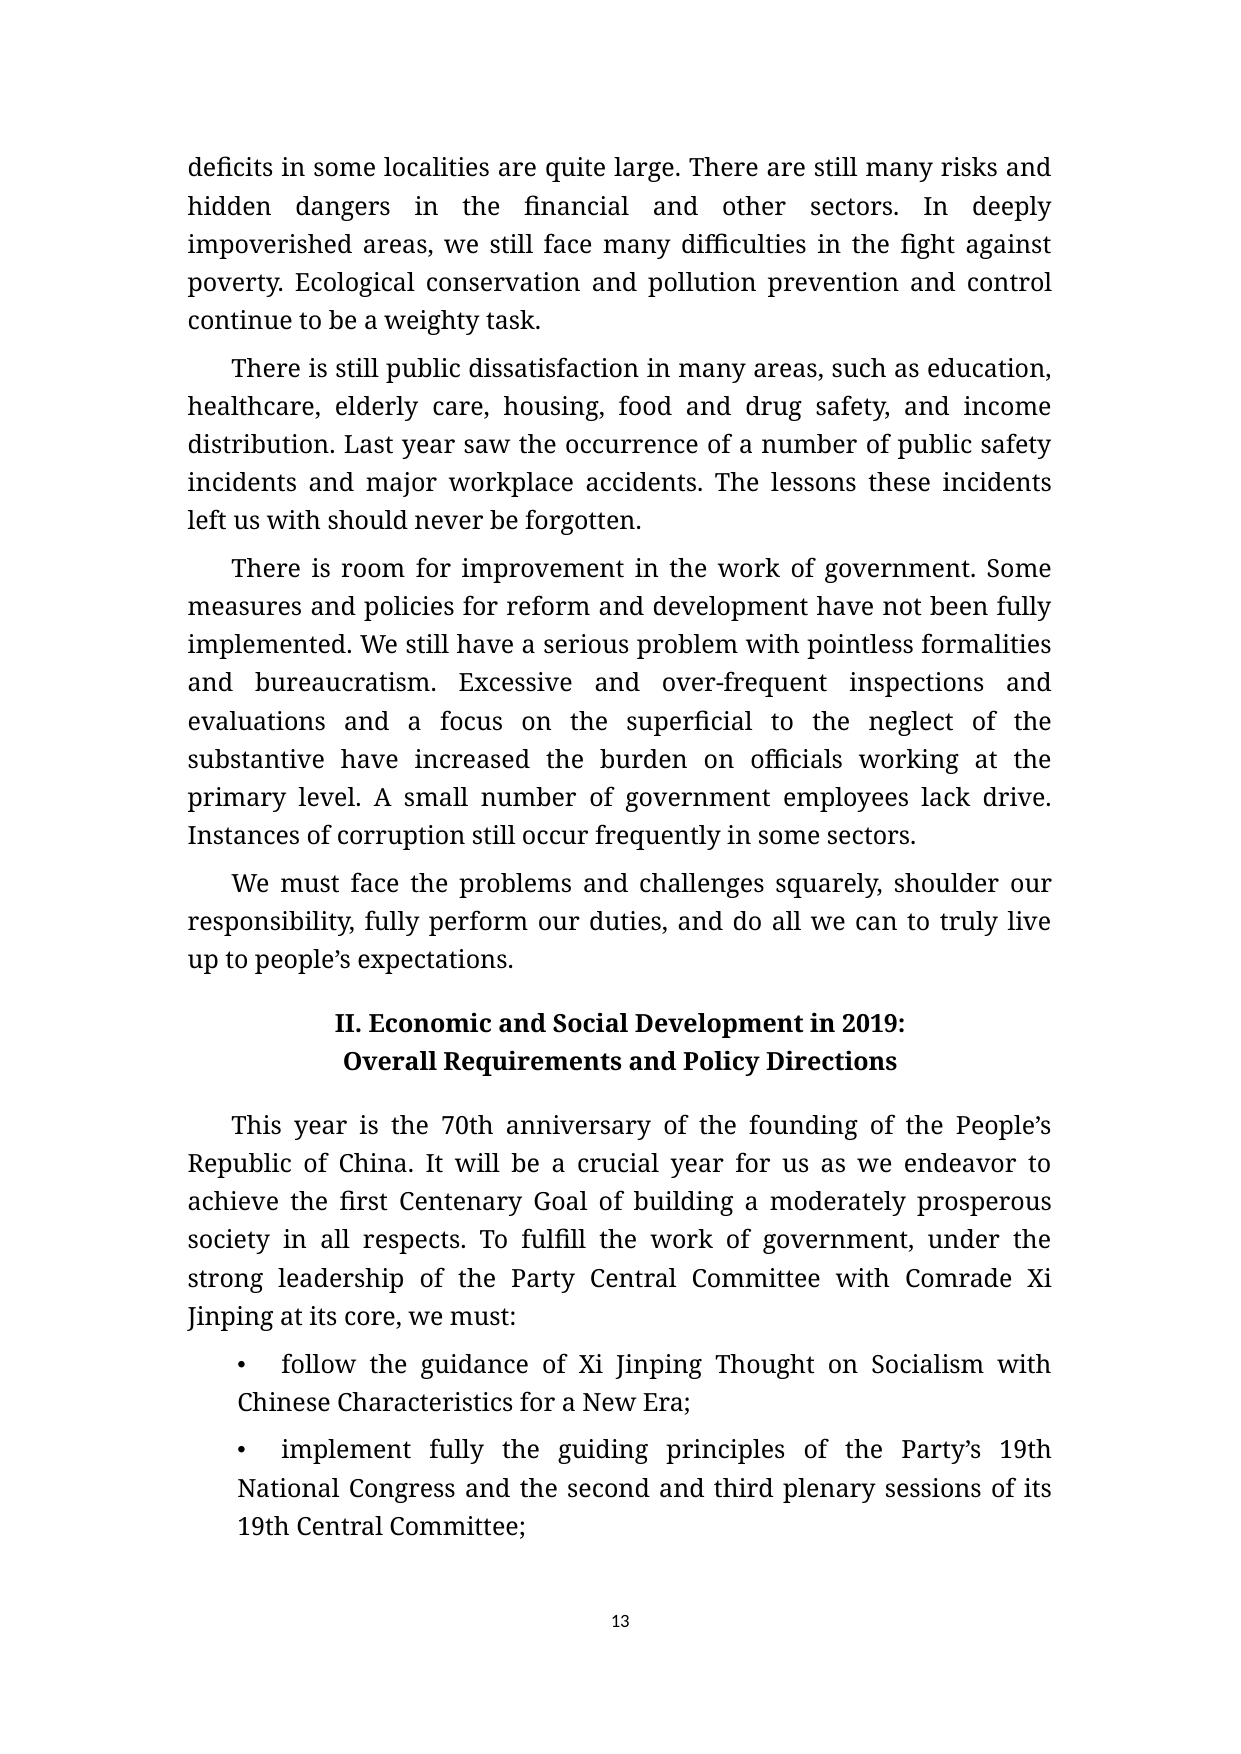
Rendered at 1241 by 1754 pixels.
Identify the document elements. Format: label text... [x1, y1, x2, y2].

text We must face the problems and challenges squarely, shoulder our responsibility, fully perform our duties, and do all we can to truly live up to people’s expectations. [187, 707, 1053, 816]
text Overall Requirements and Policy Directions [187, 884, 1053, 918]
list follow the guidance of Xi Jinping Thought on Socialism with Chinese Characteristics for a New Era; [237, 1183, 1053, 1255]
text II. Economic and Social Development in 2019: [187, 846, 1053, 880]
list pursue coordinated progress in the five-sphere integrated plan; [237, 1391, 1053, 1425]
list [237, 1439, 1053, 1473]
text There is still public dissatisfaction in many areas, such as education, healthcare, elderly care, housing, food and drug safety, and income distribution. Last year saw the occurrence of a number of public safety incidents and major workplace accidents. The lessons these incidents left us with should never be forgotten. [187, 197, 1053, 382]
text There is room for improvement in the work of government. Some measures and policies for reform and development have not been fully implemented. We still have a serious problem with pointless formalities and bureaucratism. Excessive and over-frequent inspections and evaluations and a focus on the superficial to the neglect of the substantive have increased the burden on officials working at the primary level. A small number of government employees lack drive. Instances of corruption still occur frequently in some sectors. [187, 396, 1053, 694]
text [187, 150, 1053, 184]
list implement fully the guiding principles of the Party’s 19th National Congress and the second and third plenary sessions of its 19th Central Committee; [237, 1268, 1053, 1378]
text This year is the 70th anniversary of the founding of the People’s Republic of China. It will be a crucial year for us as we endeavor to achieve the first Centenary Goal of building a moderately prosperous society in all respects. To fulfill the work of government, under the strong leadership of the Party Central Committee with Comrade Xi Jinping at its core, we must: [187, 947, 1053, 1170]
